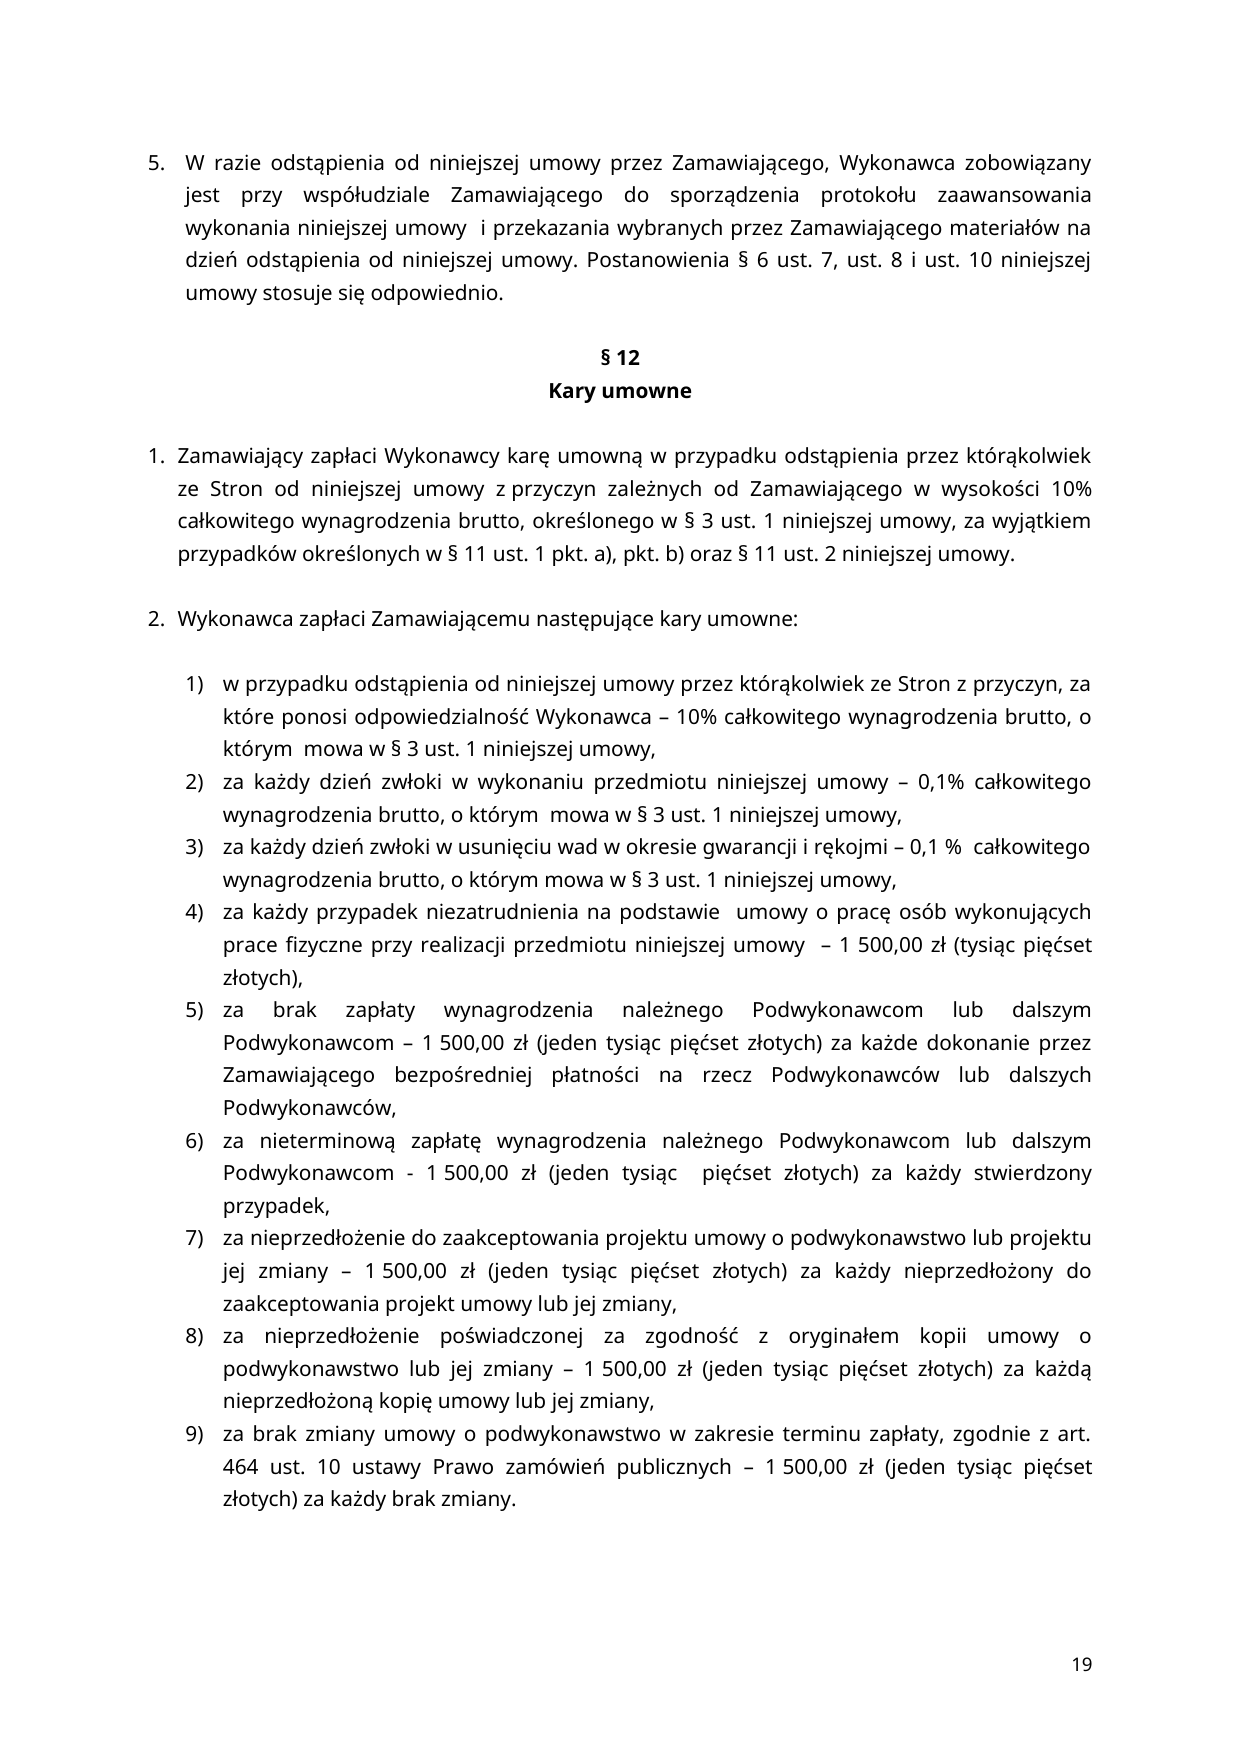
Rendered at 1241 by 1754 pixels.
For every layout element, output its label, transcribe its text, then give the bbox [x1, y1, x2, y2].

list za nieprzedłożenie do zaakceptowania projektu umowy o podwykonawstwo lub projektu jej zmiany – 1 500,00 zł (jeden tysiąc pięćset złotych) za każdy nieprzedłożony do zaakceptowania projekt umowy lub jej zmiany, [185, 1223, 1093, 1317]
list za każdy przypadek niezatrudnienia na podstawie umowy o pracę osób wykonujących prace fizyczne przy realizacji przedmiotu niniejszej umowy – 1 500,00 zł (tysiąc pięćset złotych), [185, 897, 1093, 991]
list W razie odstąpienia od niniejszej umowy przez Zamawiającego, Wykonawca zobowiązany jest przy współudziale Zamawiającego do sporządzenia protokołu zaawansowania wykonania niniejszej umowy i przekazania wybranych przez Zamawiającego materiałów na dzień odstąpienia od niniejszej umowy. Postanowienia § 6 ust. 7, ust. 8 i ust. 10 niniejszej umowy stosuje się odpowiednio. [148, 148, 1093, 306]
list za każdy dzień zwłoki w usunięciu wad w okresie gwarancji i rękojmi – 0,1 % całkowitego wynagrodzenia brutto, o którym mowa w § 3 ust. 1 niniejszej umowy, [185, 832, 1093, 893]
list Wykonawca zapłaci Zamawiającemu następujące kary umowne: [148, 604, 1093, 632]
list za nieterminową zapłatę wynagrodzenia należnego Podwykonawcom lub dalszym Podwykonawcom - 1 500,00 zł (jeden tysiąc pięćset złotych) za każdy stwierdzony przypadek, [185, 1126, 1093, 1219]
list za każdy dzień zwłoki w wykonaniu przedmiotu niniejszej umowy – 0,1% całkowitego wynagrodzenia brutto, o którym mowa w § 3 ust. 1 niniejszej umowy, [185, 767, 1093, 828]
list za brak zmiany umowy o podwykonawstwo w zakresie terminu zapłaty, zgodnie z art. 464 ust. 10 ustawy Prawo zamówień publicznych – 1 500,00 zł (jeden tysiąc pięćset złotych) za każdy brak zmiany. [185, 1419, 1093, 1513]
list za nieprzedłożenie poświadczonej za zgodność z oryginałem kopii umowy o podwykonawstwo lub jej zmiany – 1 500,00 zł (jeden tysiąc pięćset złotych) za każdą nieprzedłożoną kopię umowy lub jej zmiany, [185, 1321, 1093, 1415]
list za brak zapłaty wynagrodzenia należnego Podwykonawcom lub dalszym Podwykonawcom – 1 500,00 zł (jeden tysiąc pięćset złotych) za każde dokonanie przez Zamawiającego bezpośredniej płatności na rzecz Podwykonawców lub dalszych Podwykonawców, [185, 995, 1093, 1122]
list w przypadku odstąpienia od niniejszej umowy przez którąkolwiek ze Stron z przyczyn, za które ponosi odpowiedzialność Wykonawca – 10% całkowitego wynagrodzenia brutto, o którym mowa w § 3 ust. 1 niniejszej umowy, [185, 669, 1093, 763]
list Kary umowne [148, 376, 1093, 404]
list § 12 [148, 343, 1093, 372]
list Zamawiający zapłaci Wykonawcy karę umowną w przypadku odstąpienia przez którąkolwiek ze Stron od niniejszej umowy z przyczyn zależnych od Zamawiającego w wysokości 10% całkowitego wynagrodzenia brutto, określonego w § 3 ust. 1 niniejszej umowy, za wyjątkiem przypadków określonych w § 11 ust. 1 pkt. a), pkt. b) oraz § 11 ust. 2 niniejszej umowy. [148, 441, 1093, 567]
